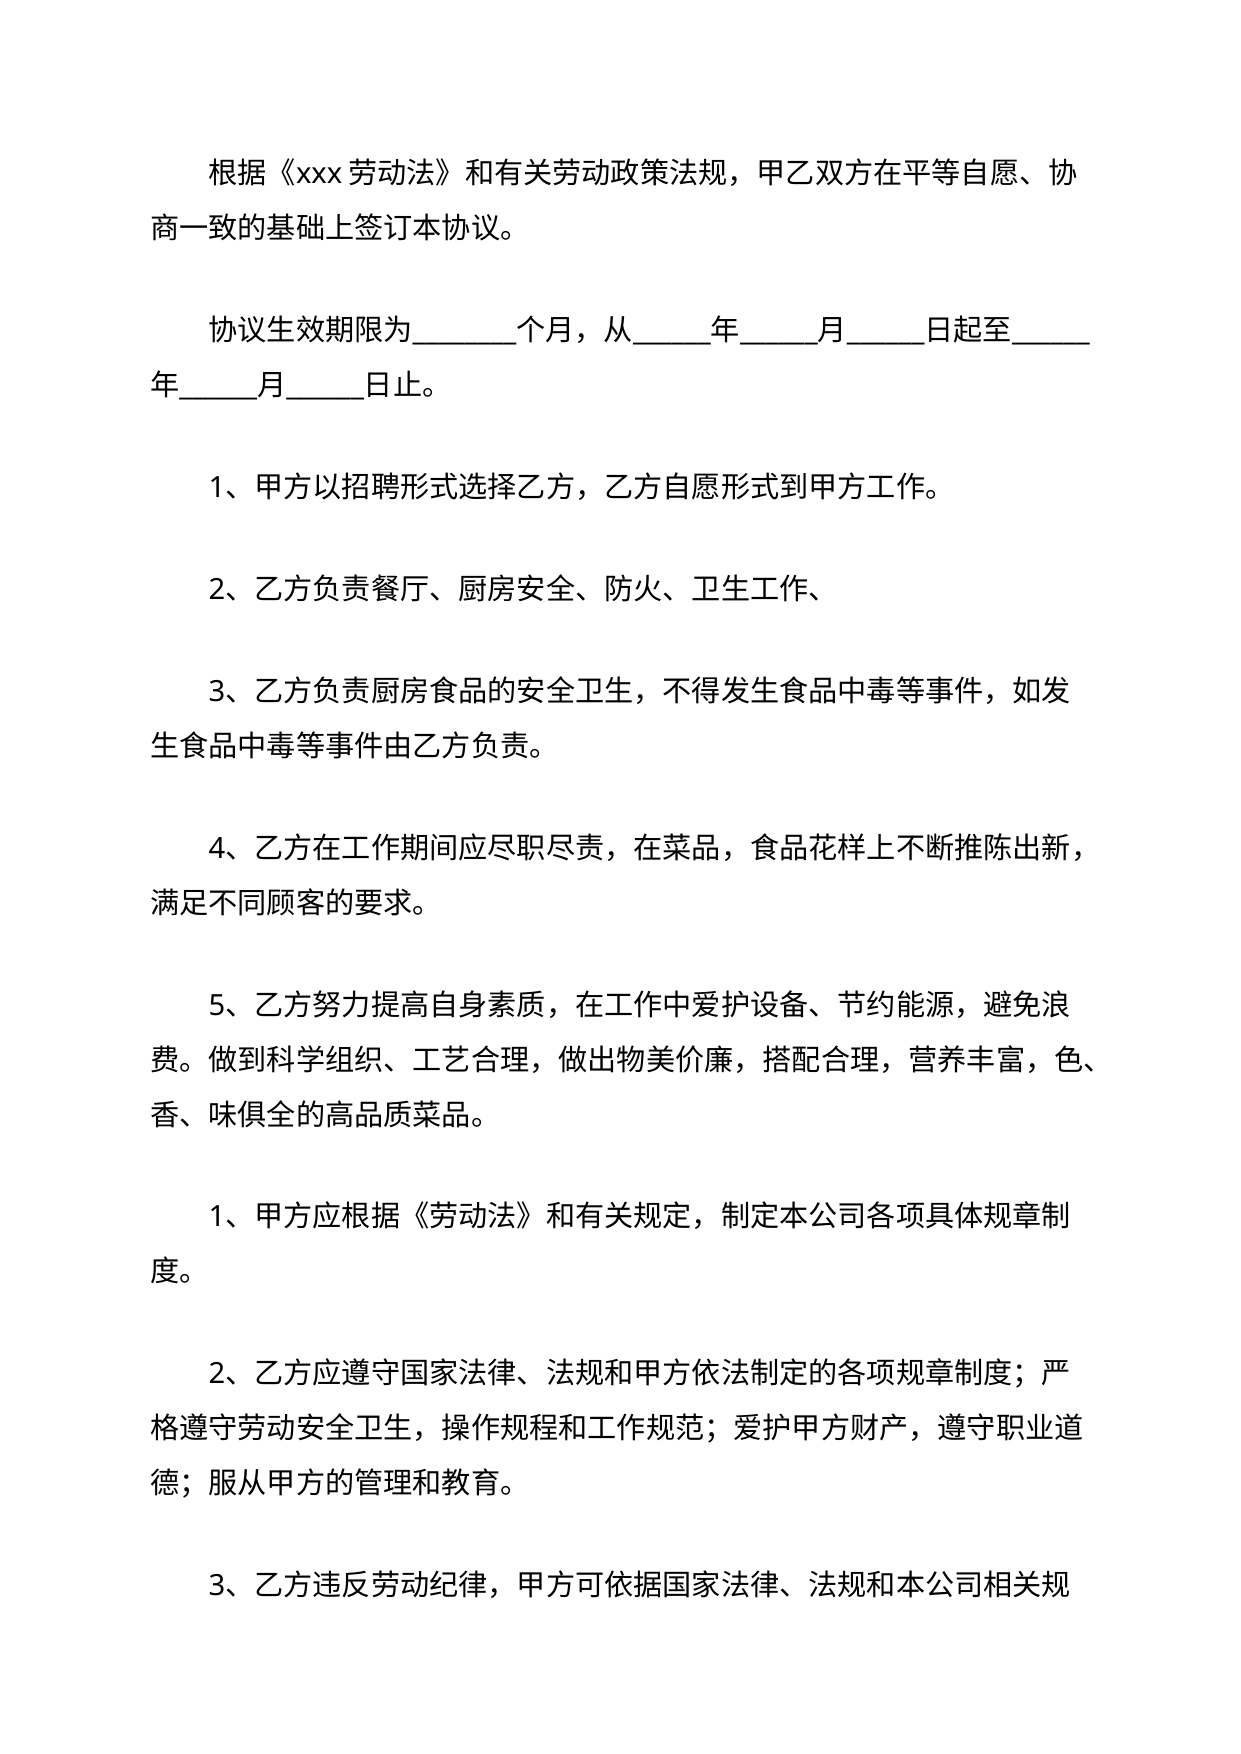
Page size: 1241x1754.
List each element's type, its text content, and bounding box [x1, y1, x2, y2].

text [150, 1561, 1090, 1604]
text 1、甲方应根据《劳动法》和有关规定，制定本公司各项具体规章制度。 [150, 1193, 1090, 1290]
text 2、乙方负责餐厅、厨房安全、防火、卫生工作、 [150, 566, 1090, 608]
text 5、乙方努力提高自身素质，在工作中爱护设备、节约能源，避免浪费。做到科学组织、工艺合理，做出物美价廉，搭配合理，营养丰富，色、香、味俱全的高品质菜品。 [150, 981, 1090, 1133]
text 3、乙方负责厨房食品的安全卫生，不得发生食品中毒等事件，如发生食品中毒等事件由乙方负责。 [150, 668, 1090, 765]
text 协议生效期限为________个月，从______年______月______日起至______年______月______日止。 [150, 307, 1090, 404]
text 1、甲方以招聘形式选择乙方，乙方自愿形式到甲方工作。 [150, 464, 1090, 506]
text 根据《xxx劳动法》和有关劳动政策法规，甲乙双方在平等自愿、协商一致的基础上签订本协议。 [150, 150, 1090, 247]
text 4、乙方在工作期间应尽职尽责，在菜品，食品花样上不断推陈出新，满足不同顾客的要求。 [150, 824, 1090, 922]
text 2、乙方应遵守国家法律、法规和甲方依法制定的各项规章制度；严格遵守劳动安全卫生，操作规程和工作规范；爱护甲方财产，遵守职业道德；服从甲方的管理和教育。 [150, 1350, 1090, 1502]
